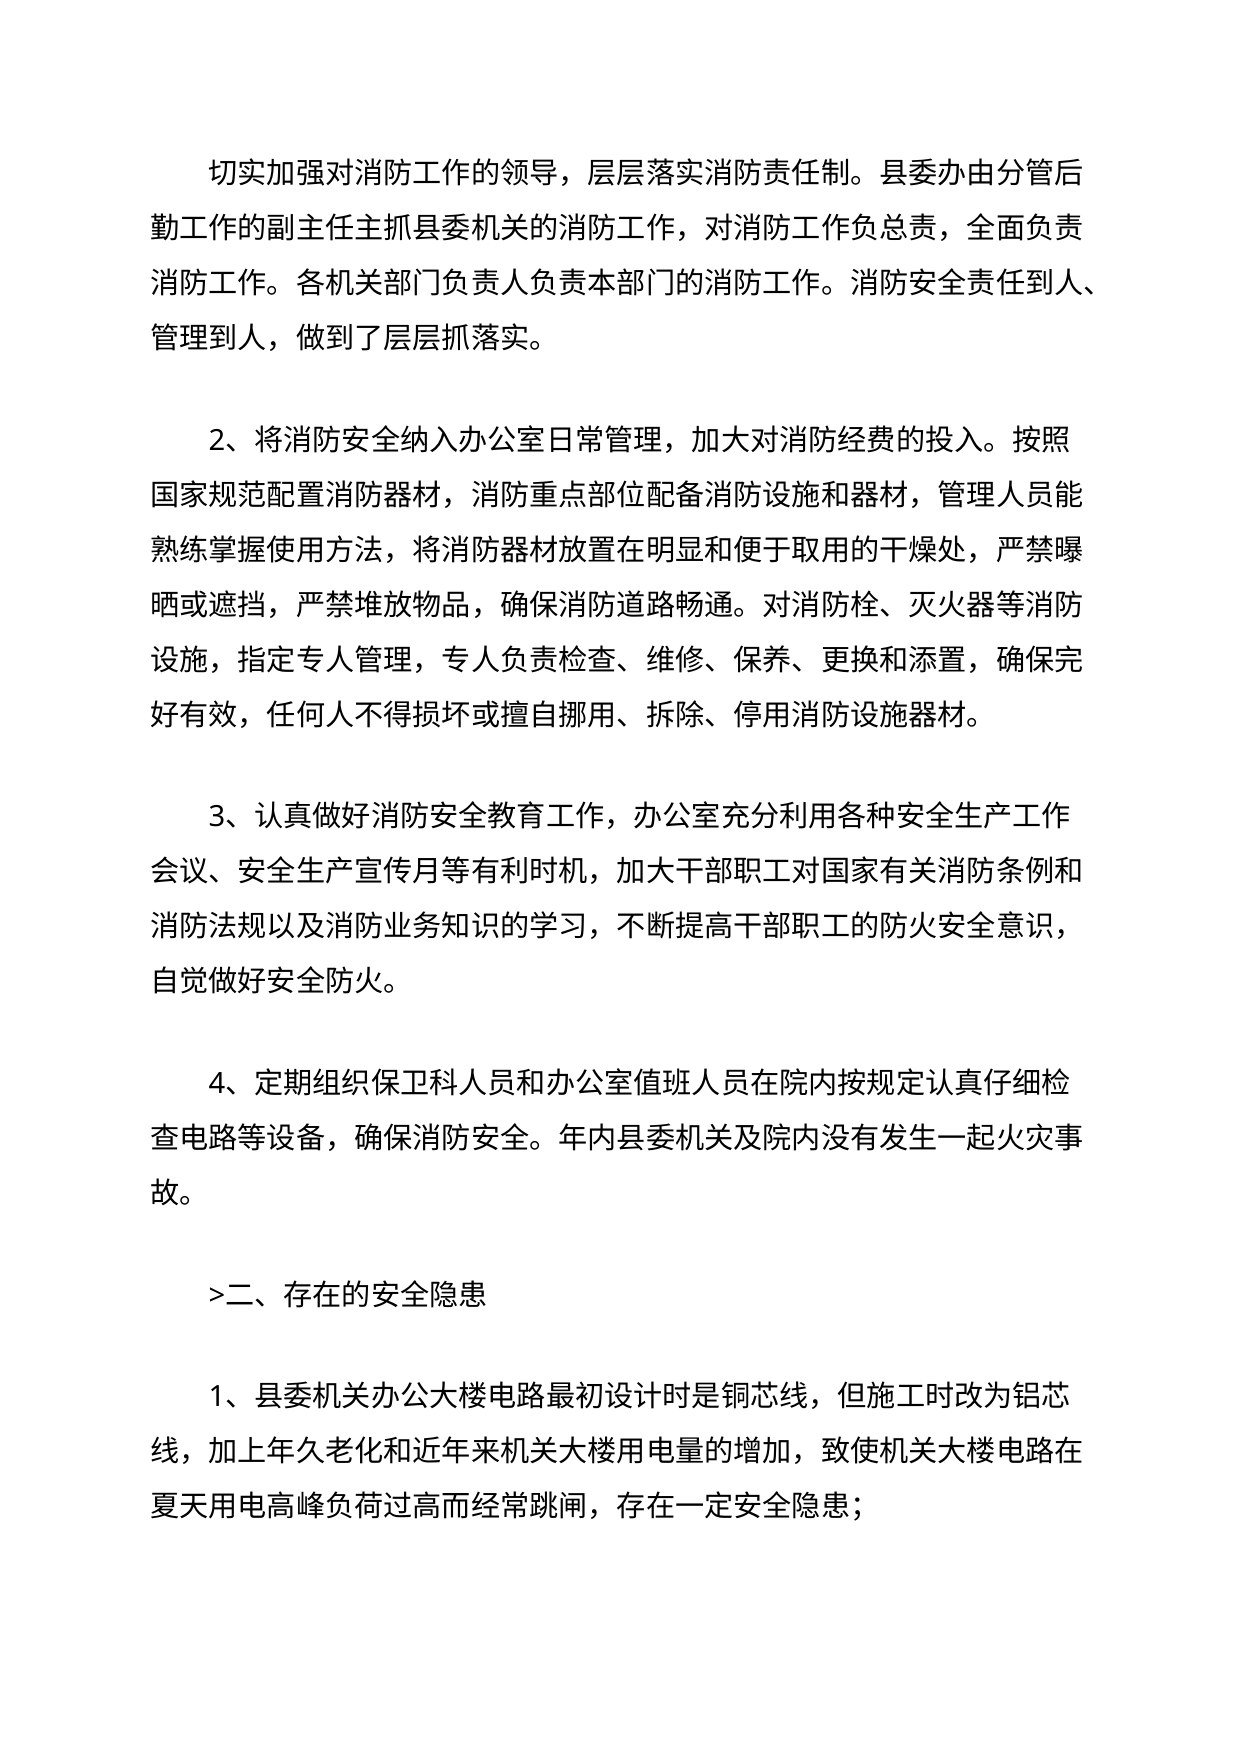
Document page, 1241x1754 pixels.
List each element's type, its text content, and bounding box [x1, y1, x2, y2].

text 2、将消防安全纳入办公室日常管理，加大对消防经费的投入。按照国家规范配置消防器材，消防重点部位配备消防设施和器材，管理人员能熟练掌握使用方法，将消防器材放置在明显和便于取用的干燥处，严禁曝晒或遮挡，严禁堆放物品，确保消防道路畅通。对消防栓、灭火器等消防设施，指定专人管理，专人负责检查、维修、保养、更换和添置，确保完好有效，任何人不得损坏或擅自挪用、拆除、停用消防设施器材。 [150, 416, 1090, 733]
text 1、县委机关办公大楼电路最初设计时是铜芯线，但施工时改为铝芯线，加上年久老化和近年来机关大楼用电量的增加，致使机关大楼电路在夏天用电高峰负荷过高而经常跳闸，存在一定安全隐患； [150, 1373, 1090, 1525]
text >二、存在的安全隐患 [150, 1271, 1090, 1313]
text 切实加强对消防工作的领导，层层落实消防责任制。县委办由分管后勤工作的副主任主抓县委机关的消防工作，对消防工作负总责，全面负责消防工作。各机关部门负责人负责本部门的消防工作。消防安全责任到人、管理到人，做到了层层抓落实。 [150, 150, 1090, 357]
text 4、定期组织保卫科人员和办公室值班人员在院内按规定认真仔细检查电路等设备，确保消防安全。年内县委机关及院内没有发生一起火灾事故。 [150, 1059, 1090, 1212]
text 3、认真做好消防安全教育工作，办公室充分利用各种安全生产工作会议、安全生产宣传月等有利时机，加大干部职工对国家有关消防条例和消防法规以及消防业务知识的学习，不断提高干部职工的防火安全意识，自觉做好安全防火。 [150, 793, 1090, 1000]
